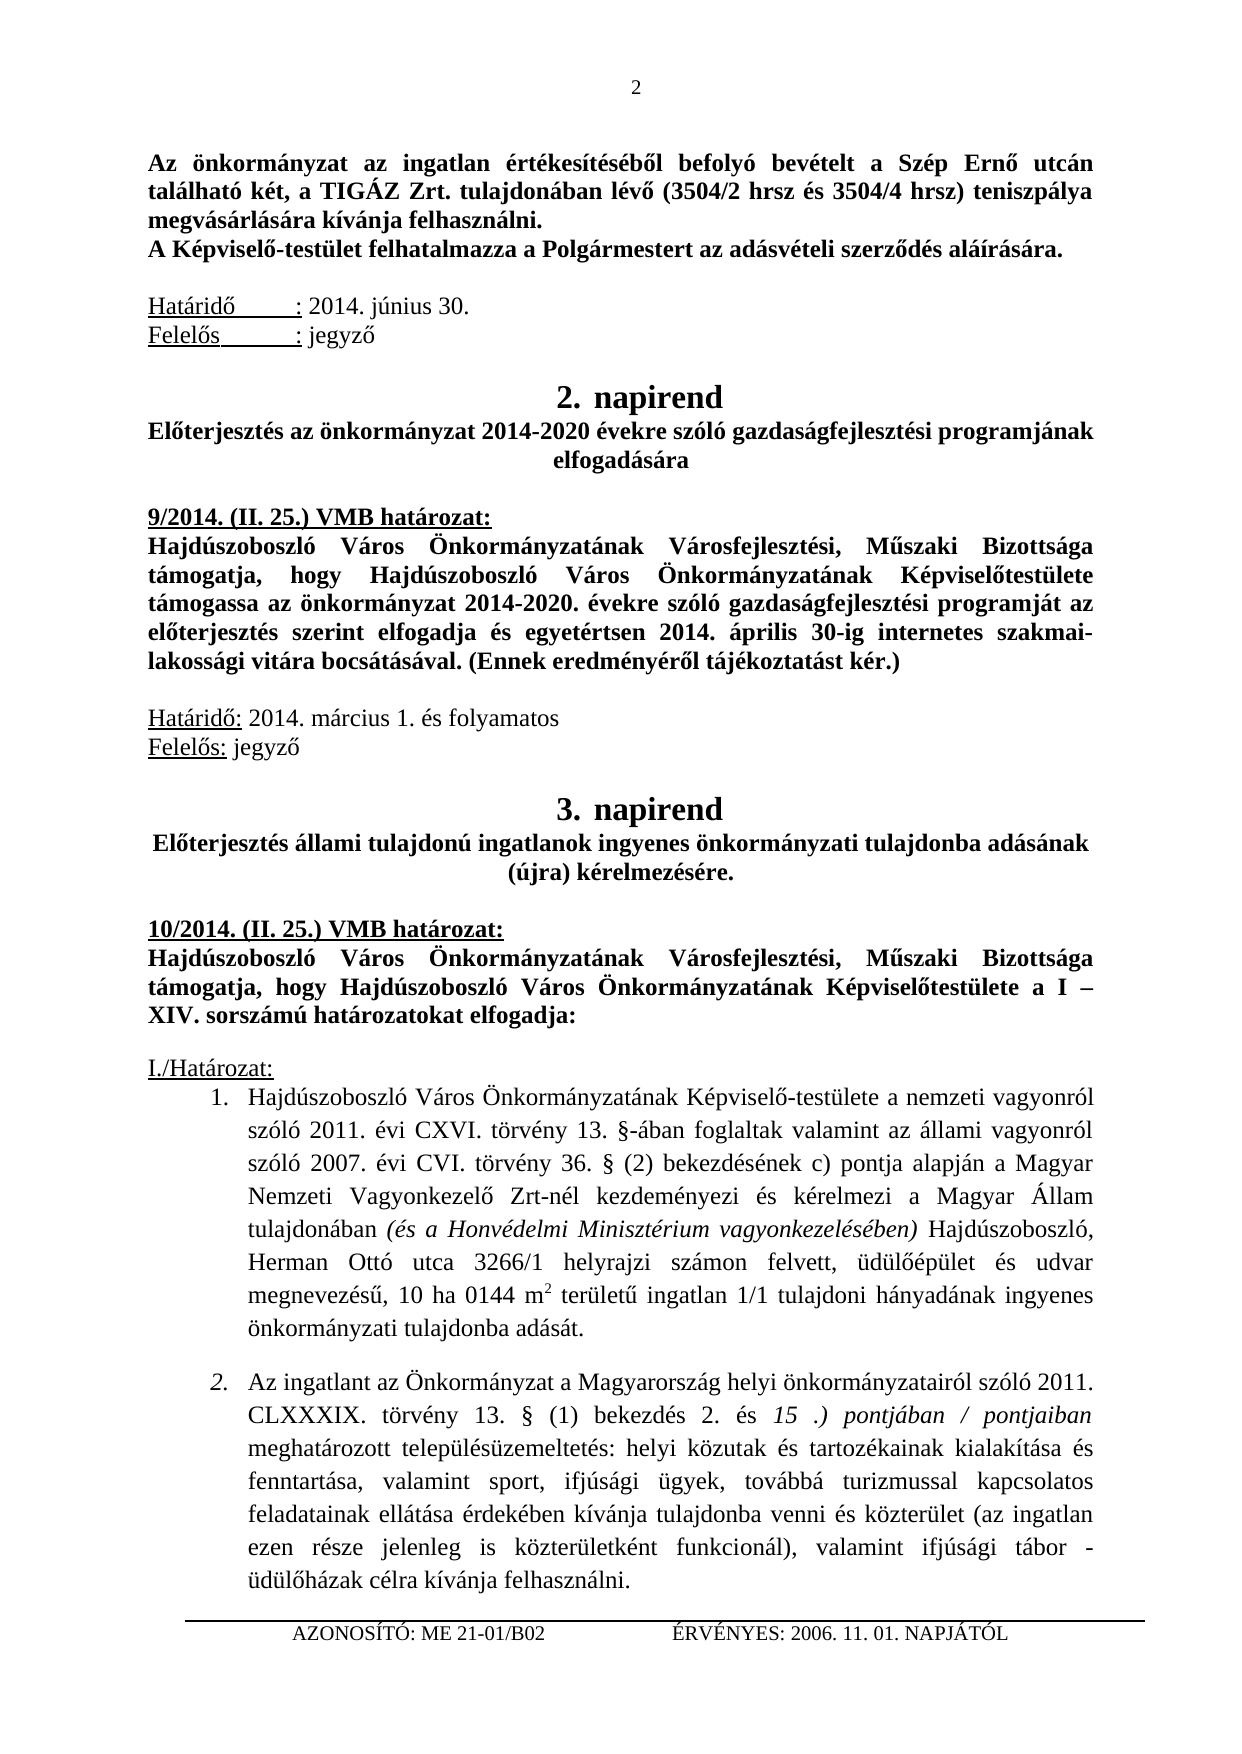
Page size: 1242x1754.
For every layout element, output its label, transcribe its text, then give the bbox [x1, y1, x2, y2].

text Előterjesztés állami tulajdonú ingatlanok ingyenes önkormányzati tulajdonba adásának (újra) kérelmezésére. [148, 828, 1094, 886]
list Az ingatlant az Önkormányzat a Magyarország helyi önkormányzatairól szóló 2011. CLXXXIX. törvény 13. § (1) bekezdés 2. és 15 .) pontjában / pontjaiban meghatározott településüzemeltetés: helyi közutak és tartozékainak kialakítása és fenntartása, valamint sport, ifjúsági ügyek, továbbá turizmussal kapcsolatos feladatainak ellátása érdekében kívánja tulajdonba venni és közterület (az ingatlan ezen része jelenleg is közterületként funkcionál), valamint ifjúsági tábor - üdülőházak célra kívánja felhasználni. [210, 1367, 1094, 1594]
text Felelős: jegyző [148, 732, 1035, 761]
text Határidő : 2014. június 30. [148, 291, 1094, 320]
list Hajdúszoboszló Város Önkormányzatának Képviselő-testülete a nemzeti vagyonról szóló 2011. évi CXVI. törvény 13. §-ában foglaltak valamint az állami vagyonról szóló 2007. évi CVI. törvény 36. § (2) bekezdésének c) pontja alapján a Magyar Nemzeti Vagyonkezelő Zrt-nél kezdeményezi és kérelmezi a Magyar Állam tulajdonában (és a Honvédelmi Minisztérium vagyonkezelésében) Hajdúszoboszló, Herman Ottó utca 3266/1 helyrajzi számon felvett, üdülőépület és udvar megnevezésű, területű ingatlan 1/1 tulajdoni hányadának ingyenes önkormányzati tulajdonba adását. [210, 1082, 1094, 1342]
list napirend [185, 378, 1094, 416]
text Hajdúszoboszló Város Önkormányzatának Városfejlesztési, Műszaki Bizottsága támogatja, hogy Hajdúszoboszló Város Önkormányzatának Képviselőtestülete támogassa az önkormányzat 2014-2020. évekre szóló gazdaságfejlesztési programját az előterjesztés szerint elfogadja és egyetértsen 2014. április 30-ig internetes szakmai-lakossági vitára bocsátásával. (Ennek eredményéről tájékoztatást kér.) [148, 531, 1094, 675]
text Hajdúszoboszló Város Önkormányzatának Városfejlesztési, Műszaki Bizottsága támogatja, hogy Hajdúszoboszló Város Önkormányzatának Képviselőtestülete a I – XIV. sorszámú határozatokat elfogadja: [148, 943, 1094, 1029]
text 9/2014. (II. 25.) VMB határozat: [148, 502, 1094, 531]
text Határidő: 2014. március 1. és folyamatos [148, 703, 1035, 732]
text I./Határozat: [148, 1053, 1094, 1082]
text Az önkormányzat az ingatlan értékesítéséből befolyó bevételt a Szép Ernő utcán található két, a TIGÁZ Zrt. tulajdonában lévő (3504/2 hrsz és 3504/4 hrsz) teniszpálya megvásárlására kívánja felhasználni. [148, 148, 1094, 234]
text 10/2014. (II. 25.) VMB határozat: [148, 914, 1094, 943]
text Előterjesztés az önkormányzat 2014-2020 évekre szóló gazdaságfejlesztési programjának elfogadására [148, 416, 1094, 473]
text Felelős : jegyző [148, 320, 1094, 349]
text A Képviselő-testület felhatalmazza a Polgármestert az adásvételi szerződés aláírására. [148, 234, 1094, 263]
list napirend [185, 790, 1094, 828]
